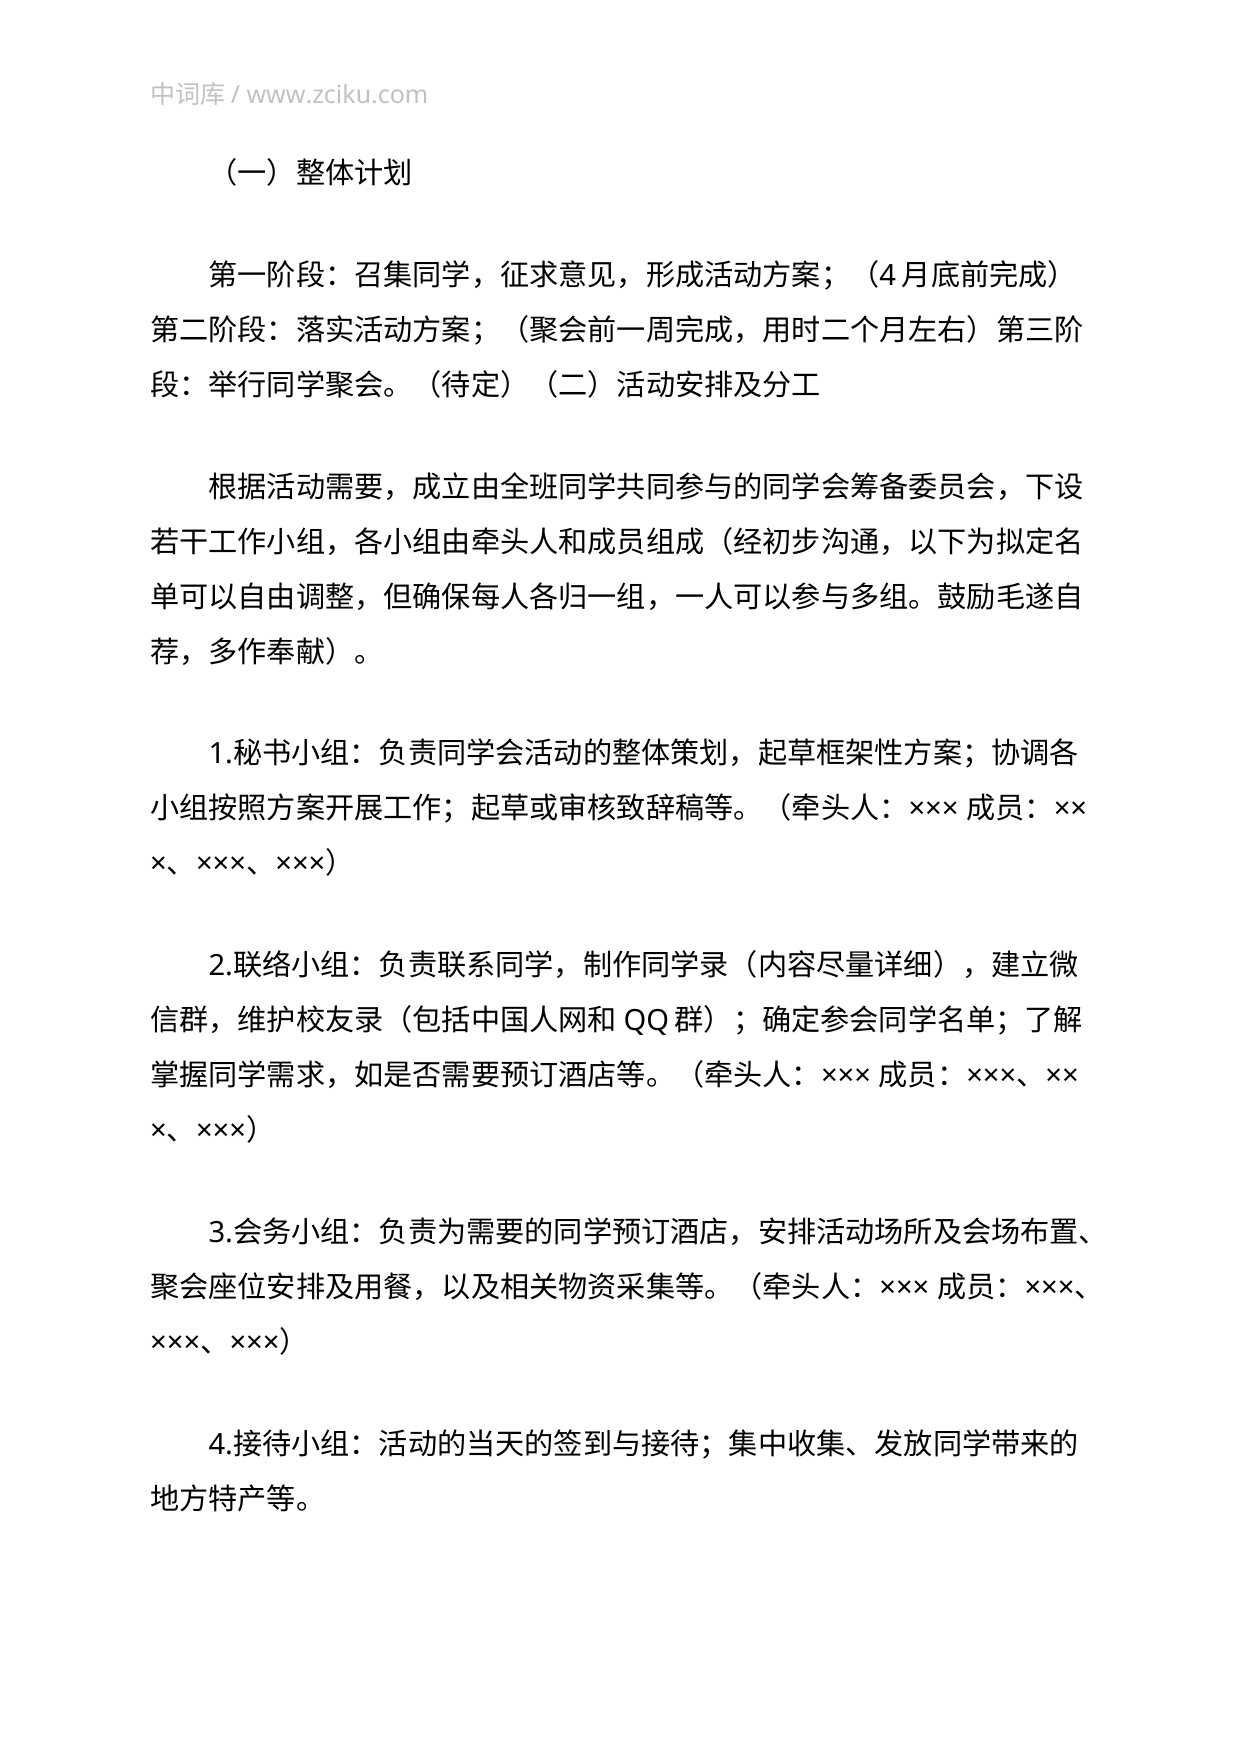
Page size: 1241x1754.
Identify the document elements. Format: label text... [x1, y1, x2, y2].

text 1.秘书小组：负责同学会活动的整体策划，起草框架性方案；协调各小组按照方案开展工作；起草或审核致辞稿等。（牵头人：××× 成员：×××、×××、×××） [150, 730, 1090, 882]
text 第一阶段：召集同学，征求意见，形成活动方案；（4月底前完成）第二阶段：落实活动方案；（聚会前一周完成，用时二个月左右）第三阶段：举行同学聚会。（待定）（二）活动安排及分工 [150, 252, 1090, 404]
text 2.联络小组：负责联系同学，制作同学录（内容尽量详细），建立微信群，维护校友录（包括中国人网和 QQ群）；确定参会同学名单；了解掌握同学需求，如是否需要预订酒店等。（牵头人：××× 成员：×××、×××、×××） [150, 942, 1090, 1149]
text 根据活动需要，成立由全班同学共同参与的同学会筹备委员会，下设若干工作小组，各小组由牵头人和成员组成（经初步沟通，以下为拟定名单可以自由调整，但确保每人各归一组，一人可以参与多组。鼓励毛遂自荐，多作奉献）。 [150, 463, 1090, 670]
text 4.接待小组：活动的当天的签到与接待；集中收集、发放同学带来的地方特产等。 [150, 1421, 1090, 1518]
text 3.会务小组：负责为需要的同学预订酒店，安排活动场所及会场布置、聚会座位安排及用餐，以及相关物资采集等。（牵头人：××× 成员：×××、×××、×××） [150, 1209, 1090, 1361]
text （一）整体计划 [150, 150, 1090, 192]
